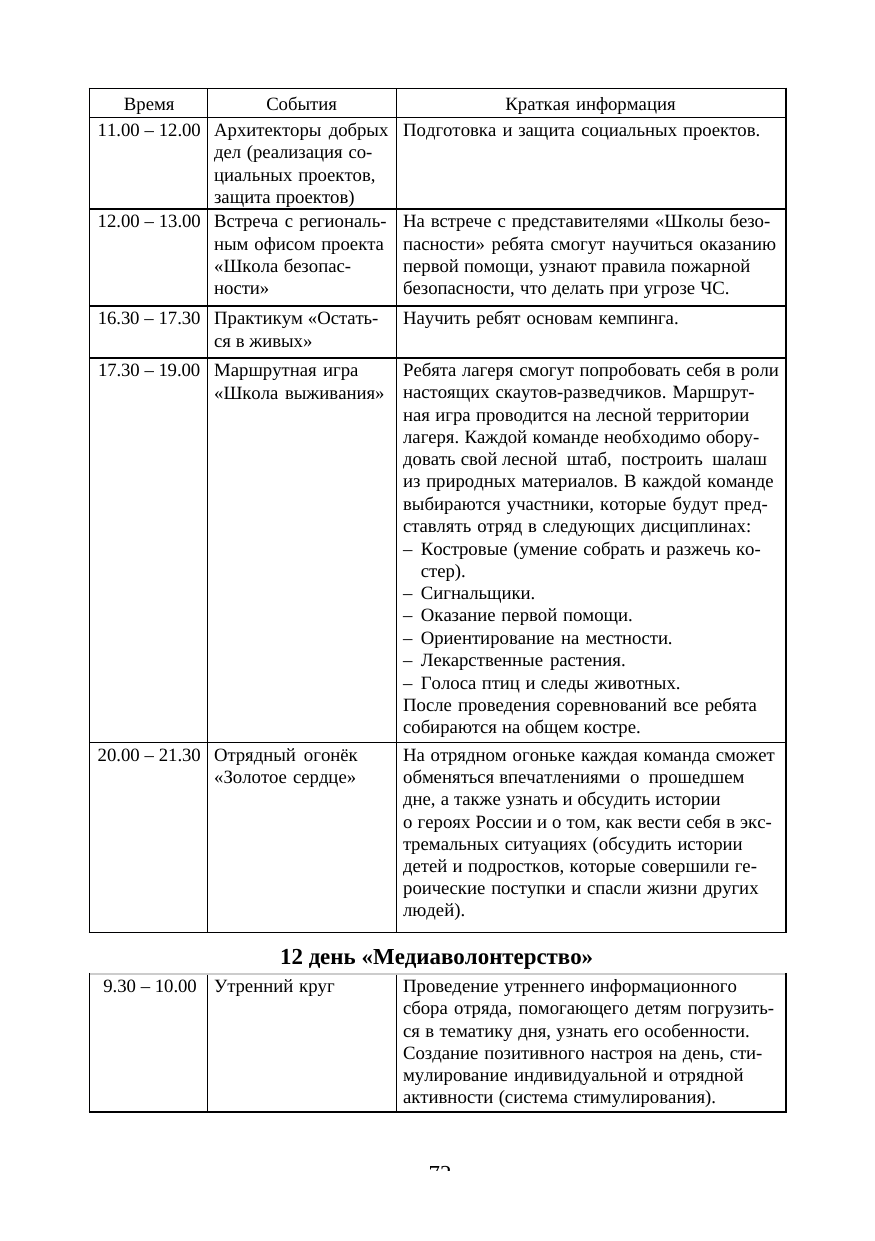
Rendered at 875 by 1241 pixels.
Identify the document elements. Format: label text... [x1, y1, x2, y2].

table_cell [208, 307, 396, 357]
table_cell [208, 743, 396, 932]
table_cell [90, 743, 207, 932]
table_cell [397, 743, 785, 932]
subtitle день «Медиаволонтерство» [280, 943, 805, 969]
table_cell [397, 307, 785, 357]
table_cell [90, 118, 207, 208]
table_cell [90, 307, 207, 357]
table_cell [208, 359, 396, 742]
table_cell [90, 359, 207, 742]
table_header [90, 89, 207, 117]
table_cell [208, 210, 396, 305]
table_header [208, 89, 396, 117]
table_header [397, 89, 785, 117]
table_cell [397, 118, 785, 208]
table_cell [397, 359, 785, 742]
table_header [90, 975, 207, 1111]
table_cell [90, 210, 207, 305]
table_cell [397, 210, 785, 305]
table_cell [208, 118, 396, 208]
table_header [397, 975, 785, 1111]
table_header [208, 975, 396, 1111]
